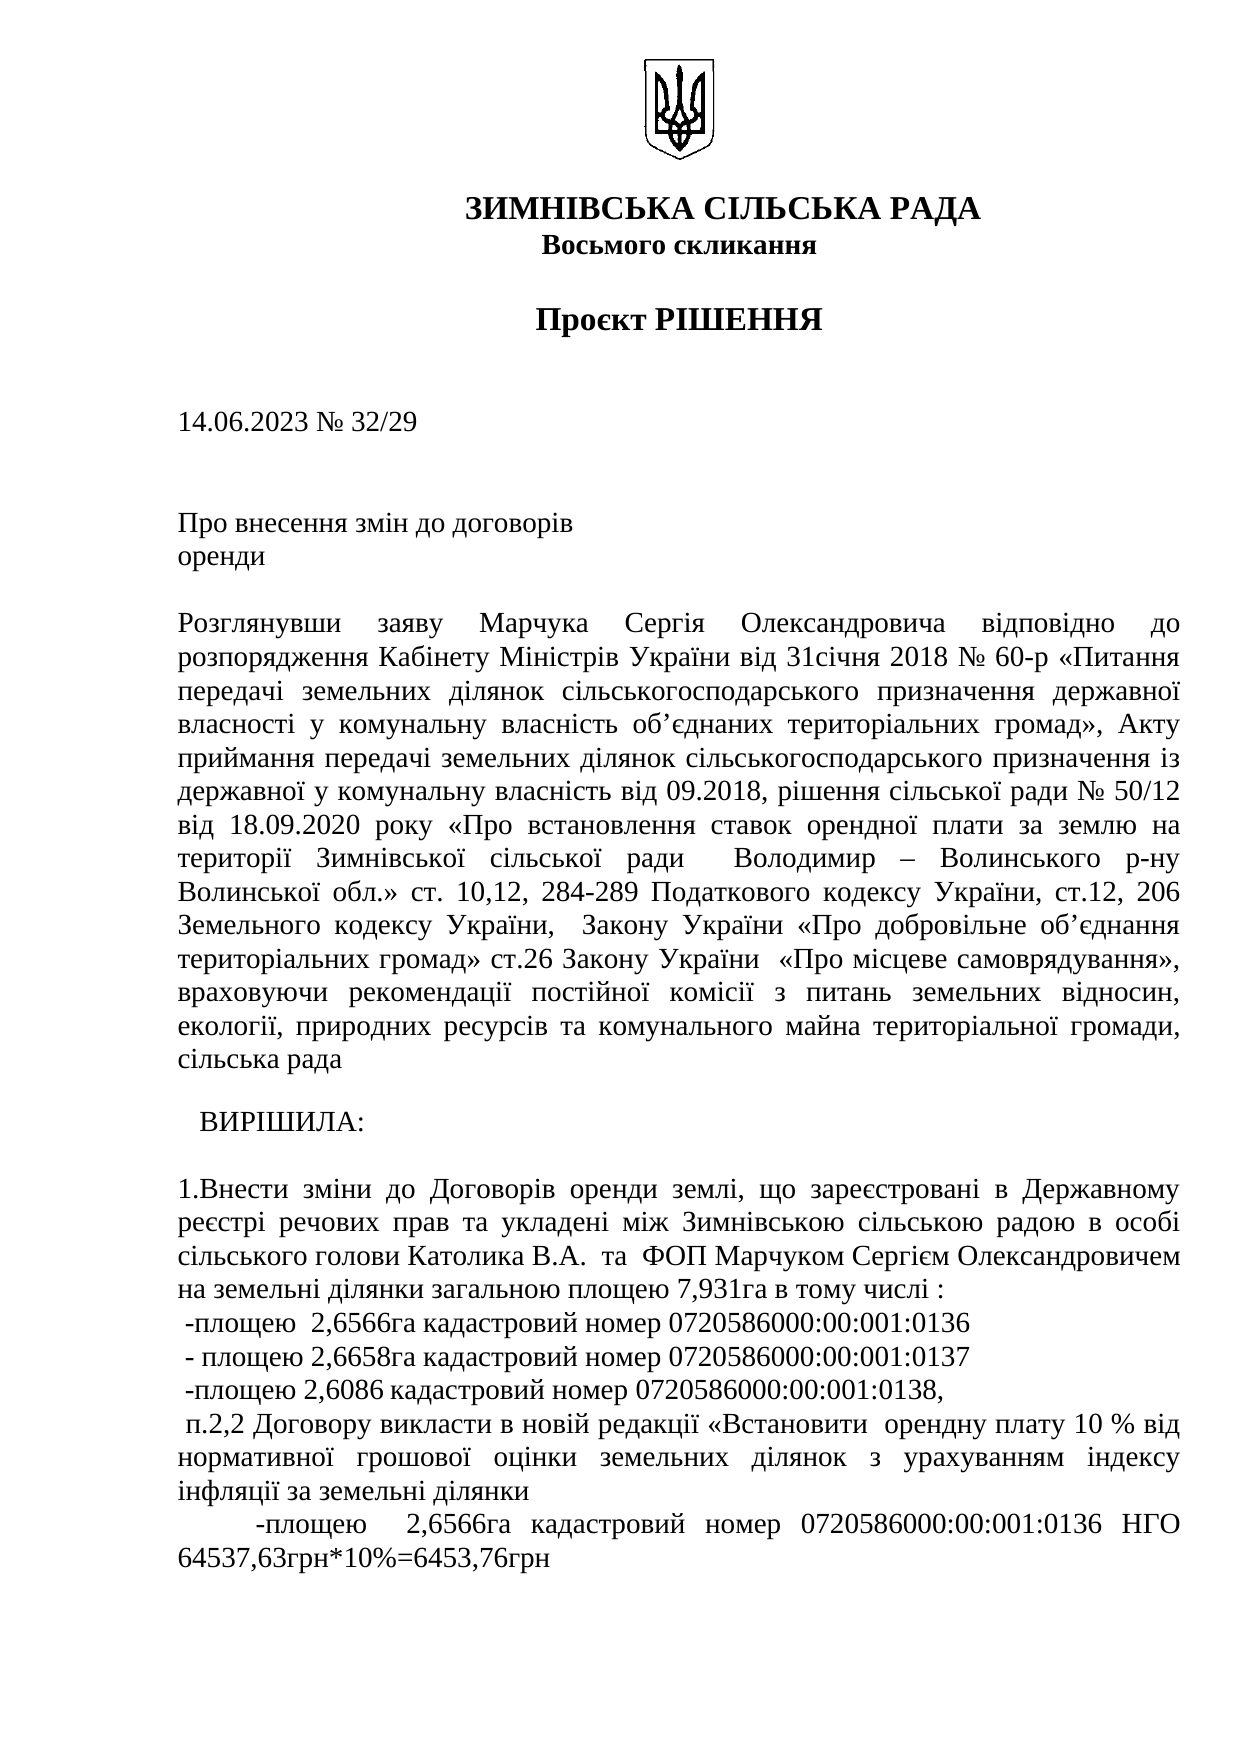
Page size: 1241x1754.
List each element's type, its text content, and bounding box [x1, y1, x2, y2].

text ЗИМНІВСЬКА СІЛЬСЬКА РАДА [177, 189, 1181, 227]
text -площею 2,6566га кадастровий номер 0720586000:00:001:0136 НГО 64537,63грн*10%=6453,76грн [177, 1506, 1181, 1573]
text Восьмого скликання [177, 227, 1181, 261]
text п.2,2 Договору викласти в новій редакції «Встановити орендну плату 10 % від нормативної грошової оцінки земельних ділянок з урахуванням індексу інфляції за земельні ділянки [177, 1406, 1181, 1506]
text ВИРІШИЛА: [177, 1104, 1181, 1137]
text Проєкт РІШЕННЯ [177, 299, 1181, 337]
text Розглянувши заяву Марчука Сергія Олександровича відповідно до розпорядження Кабінету Міністрів України від 31січня 2018 № 60-р «Питання передачі земельних ділянок сільськогосподарського призначення державної власності у комунальну власність об’єднаних територіальних громад», Акту приймання передачі земельних ділянок сільськогосподарського призначення із державної у комунальну власність від 09.2018, рішення сільської ради № 50/12 від 18.09.2020 року «Про встановлення ставок орендної плати за землю на території Зимнівської сільської ради Володимир – Волинського р-ну Волинської обл.» ст. 10,12, 284-289 Податкового кодексу України, ст.12, 206 Земельного кодексу України, Закону України «Про добровільне об’єднання територіальних громад» ст.26 Закону України «Про місцеве самоврядування», враховуючи рекомендації постійної комісії з питань земельних відносин, екології, природних ресурсів та комунального майна територіальної громади, сільська рада [177, 606, 1181, 1075]
text Про внесення змін до договорів [177, 505, 1181, 538]
text -площею 2,6086 кадастровий номер 0720586000:00:001:0138, [177, 1372, 1181, 1406]
text - площею 2,6658га кадастровий номер 0720586000:00:001:0137 [177, 1339, 1181, 1372]
text -площею 2,6566га кадастровий номер 0720586000:00:001:0136 [177, 1305, 1181, 1339]
text 1.Внести зміни до Договорів оренди землі, що зареєстровані в Державному реєстрі речових прав та укладені між Зимнівською сільською радою в особі сільського голови Католика В.А. та ФОП Марчуком Сергієм Олександровичем на земельні ділянки загальною площею 7,931га в тому числі : [177, 1171, 1181, 1305]
picture [644, 58, 715, 160]
text 14.06.2023 № 32/29 [177, 404, 1181, 438]
text оренди [177, 538, 1181, 572]
